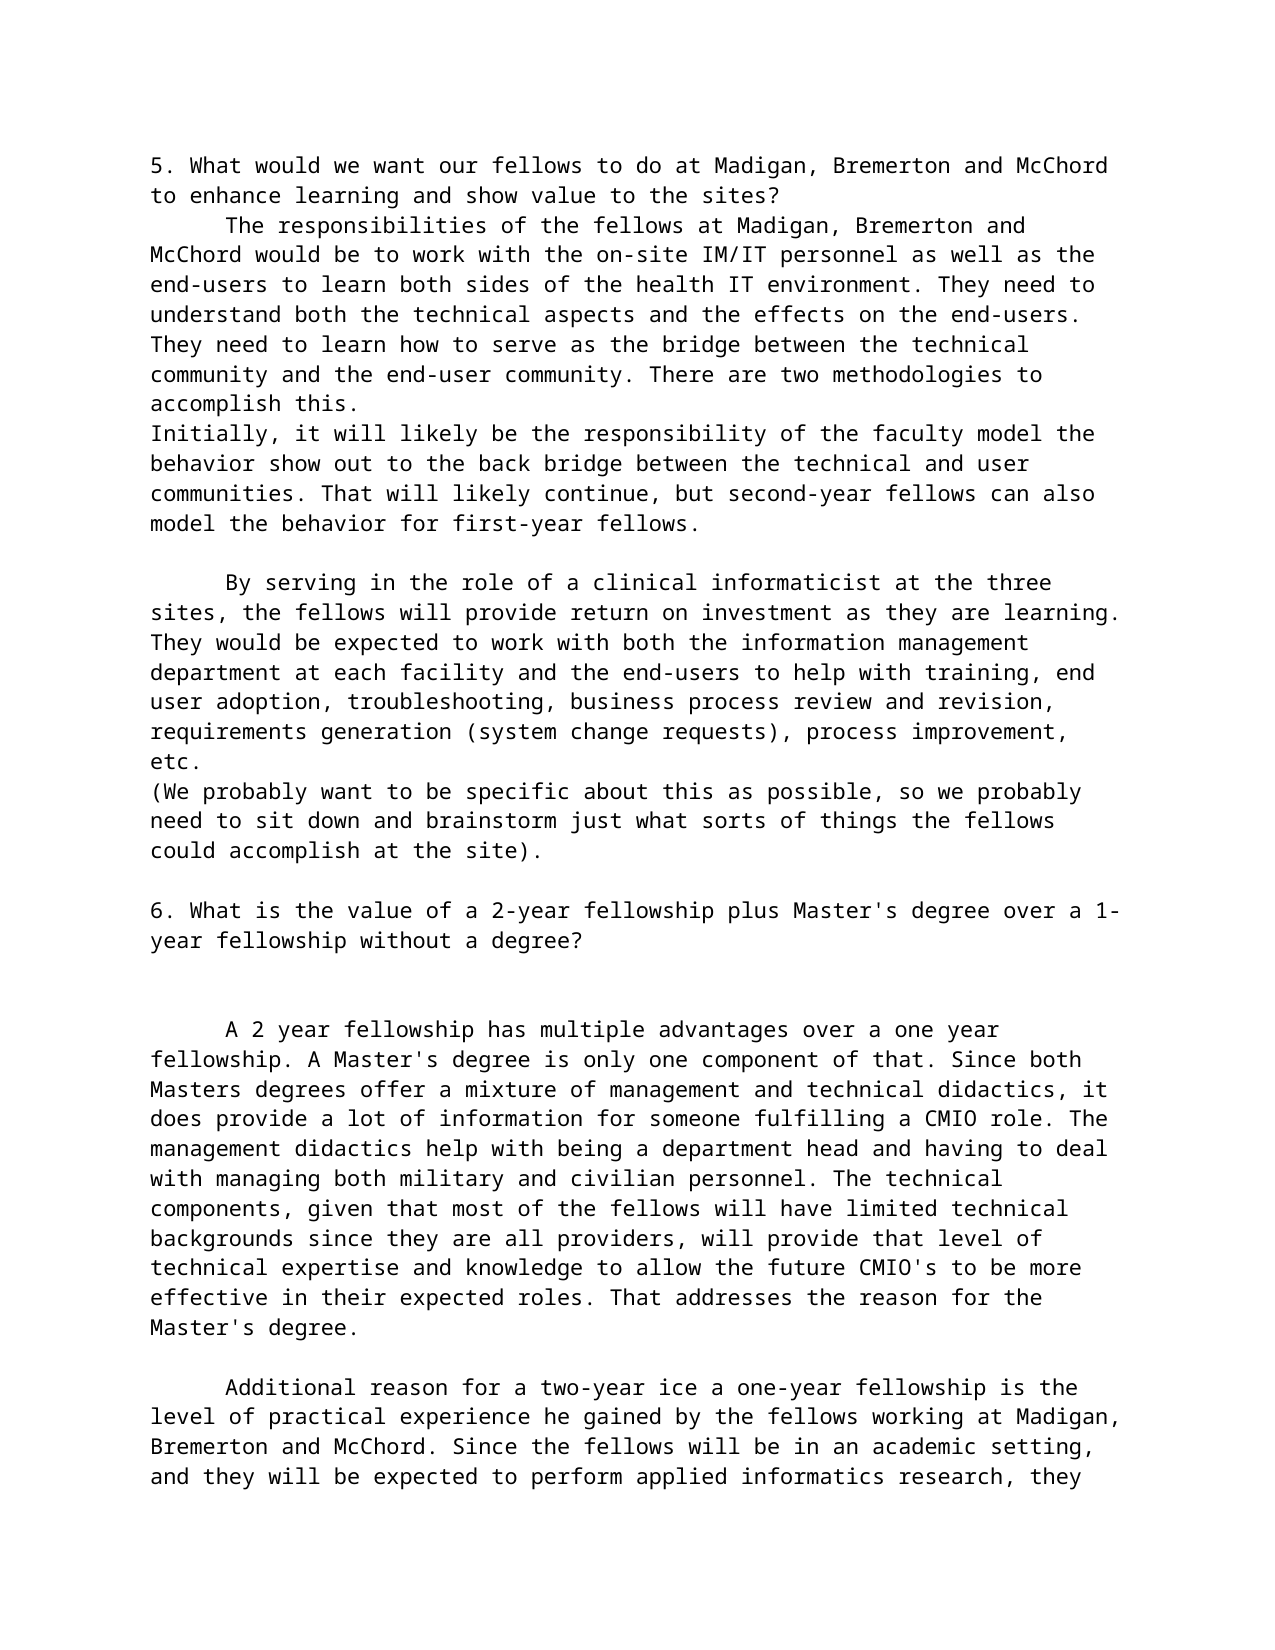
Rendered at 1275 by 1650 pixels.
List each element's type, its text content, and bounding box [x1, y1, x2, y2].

text A 2 year fellowship has multiple advantages over a one year fellowship. A Master's degree is only one component of that. Since both Masters degrees offer a mixture of management and technical didactics, it does provide a lot of information for someone fulfilling a CMIO role. The management didactics help with being a department head and having to deal with managing both military and civilian personnel. The technical components, given that most of the fellows will have limited technical backgrounds since they are all providers, will provide that level of technical expertise and knowledge to allow the future CMIO's to be more effective in their expected roles. That addresses the reason for the Master's degree. [150, 1014, 1125, 1342]
text (We probably want to be specific about this as possible, so we probably need to sit down and brainstorm just what sorts of things the fellows could accomplish at the site). [150, 776, 1125, 865]
text They would be expected to work with both the information management department at each facility and the end-users to help with training, end user adoption, troubleshooting, business process review and revision, requirements generation (system change requests), process improvement, etc. [150, 627, 1125, 776]
text Initially, it will likely be the responsibility of the faculty model the behavior show out to the back bridge between the technical and user communities. That will likely continue, but second-year fellows can also model the behavior for first-year fellows. [150, 418, 1125, 537]
text 6. What is the value of a 2-year fellowship plus Master's degree over a 1-year fellowship without a degree? [150, 895, 1125, 954]
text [150, 1371, 1125, 1491]
text By serving in the role of a clinical informaticist at the three sites, the fellows will provide return on investment as they are learning. [150, 567, 1125, 627]
text The responsibilities of the fellows at Madigan, Bremerton and McChord would be to work with the on-site IM/IT personnel as well as the end-users to learn both sides of the health IT environment. They need to understand both the technical aspects and the effects on the end-users. They need to learn how to serve as the bridge between the technical community and the end-user community. There are two methodologies to accomplish this. [150, 209, 1125, 418]
text 5. What would we want our fellows to do at Madigan, Bremerton and McChord to enhance learning and show value to the sites? [150, 150, 1125, 209]
